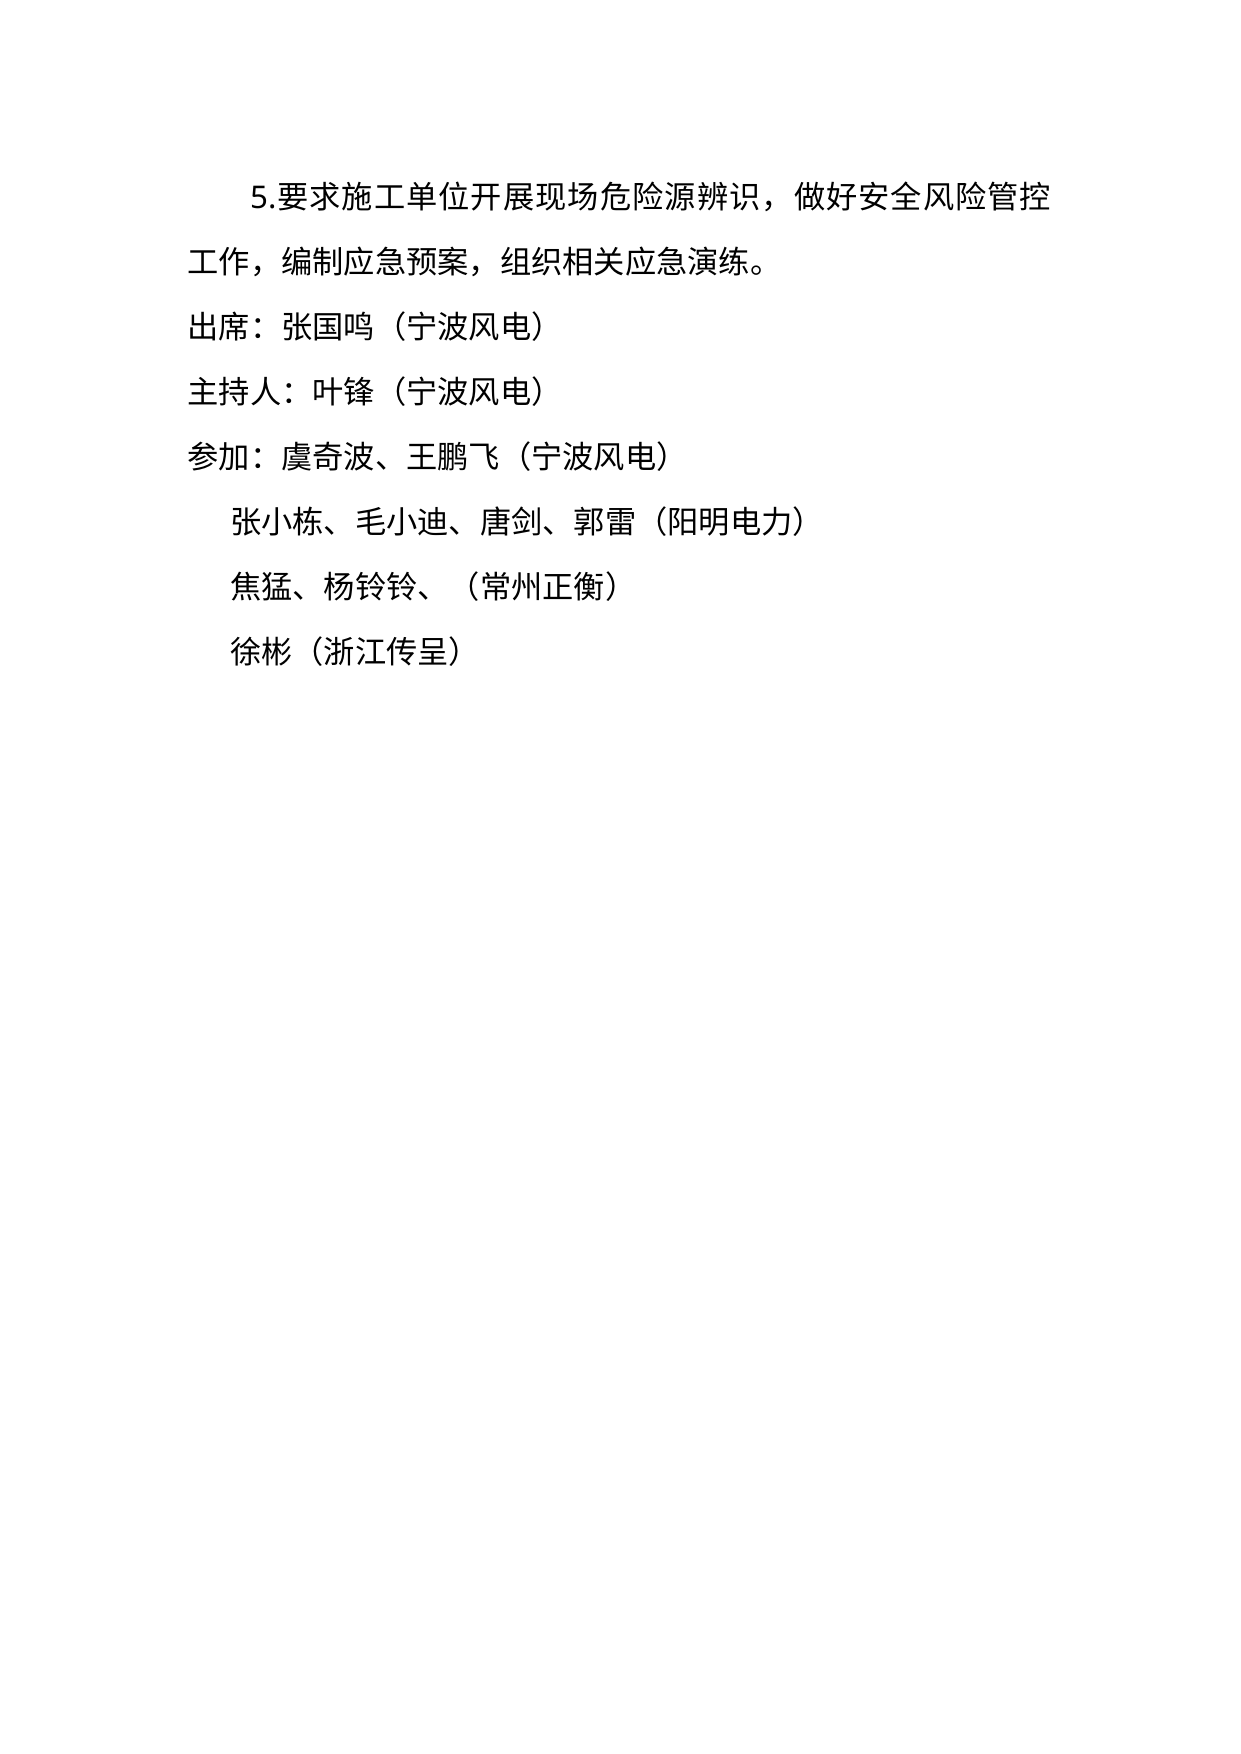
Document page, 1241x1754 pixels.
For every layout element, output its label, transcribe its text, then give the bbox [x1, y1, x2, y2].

text 出席：张国鸣（宁波风电） [187, 292, 1053, 357]
text 徐彬（浙江传呈） [187, 617, 1053, 682]
text 焦猛、杨铃铃、（常州正衡） [187, 552, 1053, 617]
text 参加：虞奇波、王鹏飞（宁波风电） [187, 422, 1053, 487]
text 主持人：叶锋（宁波风电） [187, 357, 1053, 422]
text 5.要求施工单位开展现场危险源辨识，做好安全风险管控工作，编制应急预案，组织相关应急演练。 [187, 162, 1053, 292]
text 张小栋、毛小迪、唐剑、郭雷（阳明电力） [187, 487, 1053, 552]
